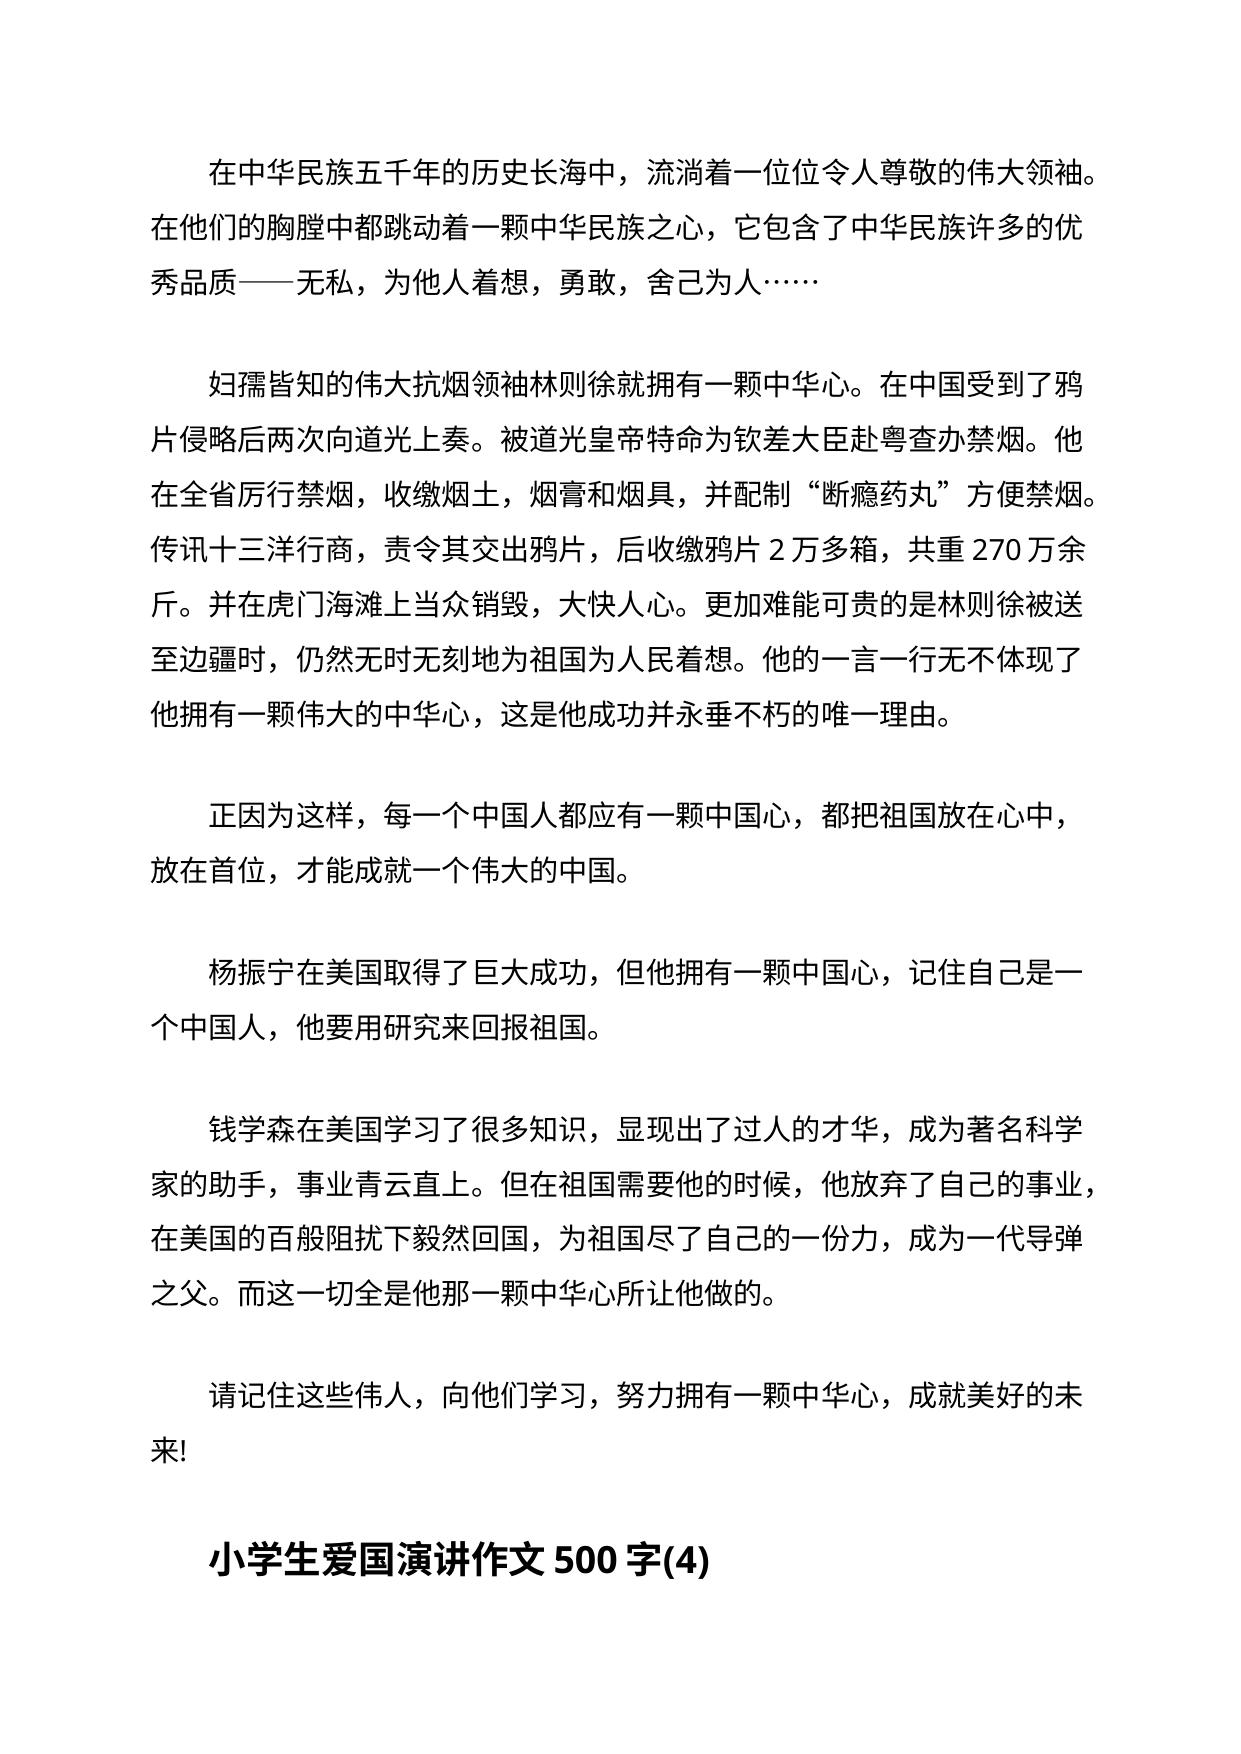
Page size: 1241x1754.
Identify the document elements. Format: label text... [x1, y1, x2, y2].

text 杨振宁在美国取得了巨大成功，但他拥有一颗中国心，记住自己是一个中国人，他要用研究来回报祖国。 [150, 949, 1090, 1047]
text 在中华民族五千年的历史长海中，流淌着一位位令人尊敬的伟大领袖。在他们的胸膛中都跳动着一颗中华民族之心，它包含了中华民族许多的优秀品质——无私，为他人着想，勇敢，舍己为人…… [150, 150, 1090, 302]
text 请记住这些伟人，向他们学习，努力拥有一颗中华心，成就美好的未来! [150, 1373, 1090, 1470]
text 妇孺皆知的伟大抗烟领袖林则徐就拥有一颗中华心。在中国受到了鸦片侵略后两次向道光上奏。被道光皇帝特命为钦差大臣赴粤查办禁烟。他在全省厉行禁烟，收缴烟土，烟膏和烟具，并配制“断瘾药丸”方便禁烟。传讯十三洋行商，责令其交出鸦片，后收缴鸦片2万多箱，共重270万余斤。并在虎门海滩上当众销毁，大快人心。更加难能可贵的是林则徐被送至边疆时，仍然无时无刻地为祖国为人民着想。他的一言一行无不体现了他拥有一颗伟大的中华心，这是他成功并永垂不朽的唯一理由。 [150, 362, 1090, 733]
text 钱学森在美国学习了很多知识，显现出了过人的才华，成为著名科学家的助手，事业青云直上。但在祖国需要他的时候，他放弃了自己的事业，在美国的百般阻扰下毅然回国，为祖国尽了自己的一份力，成为一代导弹之父。而这一切全是他那一颗中华心所让他做的。 [150, 1106, 1090, 1313]
text 小学生爱国演讲作文500字(4) [150, 1529, 1090, 1584]
text 正因为这样，每一个中国人都应有一颗中国心，都把祖国放在心中，放在首位，才能成就一个伟大的中国。 [150, 793, 1090, 890]
